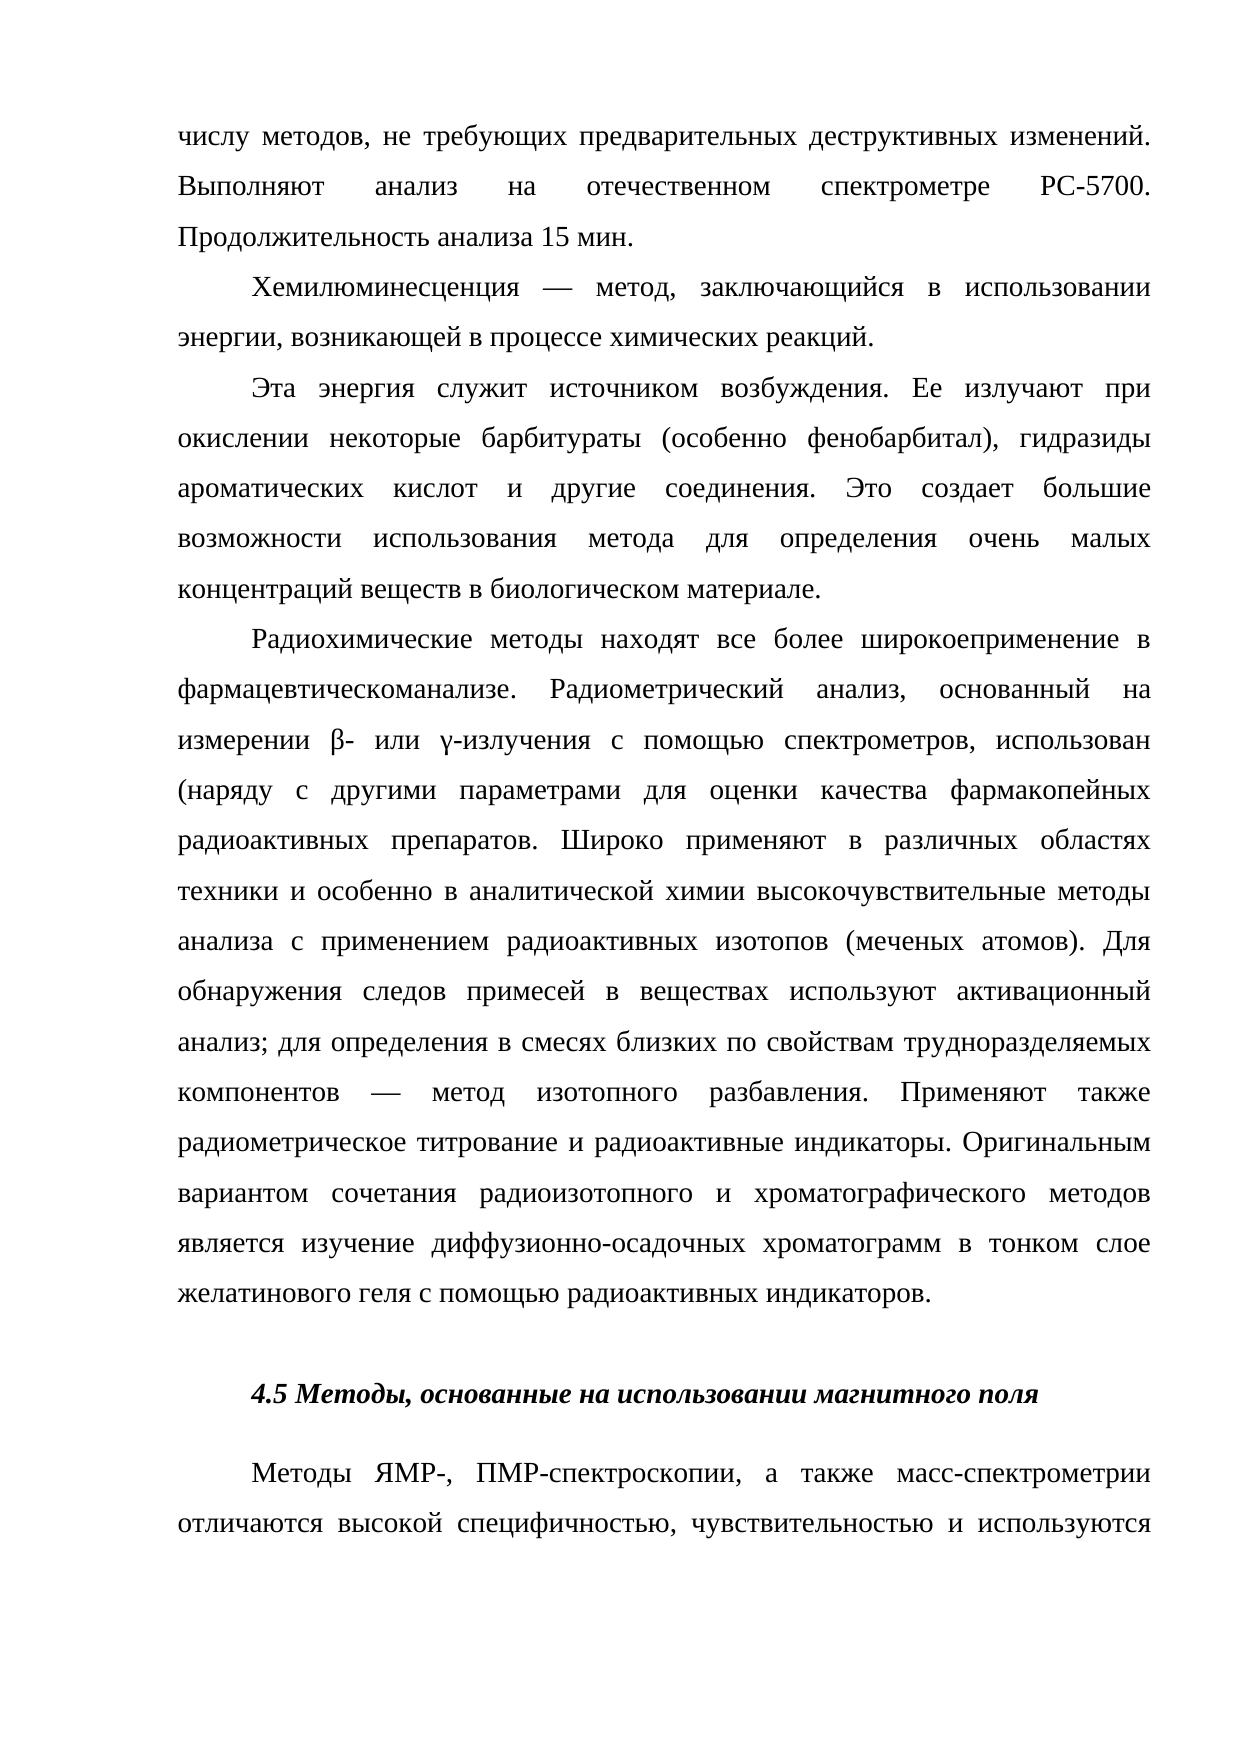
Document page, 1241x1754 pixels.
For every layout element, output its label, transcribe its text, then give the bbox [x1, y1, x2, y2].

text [177, 1455, 1152, 1539]
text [177, 118, 1152, 252]
text Хемилюминесценция — метод, заключающийся в использовании энергии, возникающей в процессе химических реакций. [177, 269, 1152, 353]
text Эта энергия служит источником возбуждения. Ее излучают при окислении некоторые барбитураты (особенно фенобарбитал), гидразиды ароматических кислот и другие соединения. Это создает большие возможности использования метода для определения очень малых концентраций веществ в биологическом материале. [177, 370, 1152, 604]
subtitle 4.5 Методы, основанные на использовании магнитного поля [177, 1376, 1152, 1409]
text Радиохимические методы находят все более широкоеприменение в фармацевтическоманализе. Радиометрический анализ, основанный на измерении β- или γ-излучения с помощью спектрометров, использован (наряду с другими параметрами для оценки качества фармакопейных радиоактивных препаратов. Широко применяют в различных областях техники и особенно в аналитической химии высокочувствительные методы анализа с применением радиоактивных изотопов (меченых атомов). Для обнаружения следов примесей в веществах используют активационный анализ; для определения в смесях близких по свойствам трудноразделяемых компонентов — метод изотопного разбавления. Применяют также радиометрическое титрование и радиоактивные индикаторы. Оригинальным вариантом сочетания радиоизотопного и хроматографического методов является изучение диффузионно-осадочных хроматограмм в тонком слое желатинового геля с помощью радиоактивных индикаторов. [177, 621, 1152, 1309]
